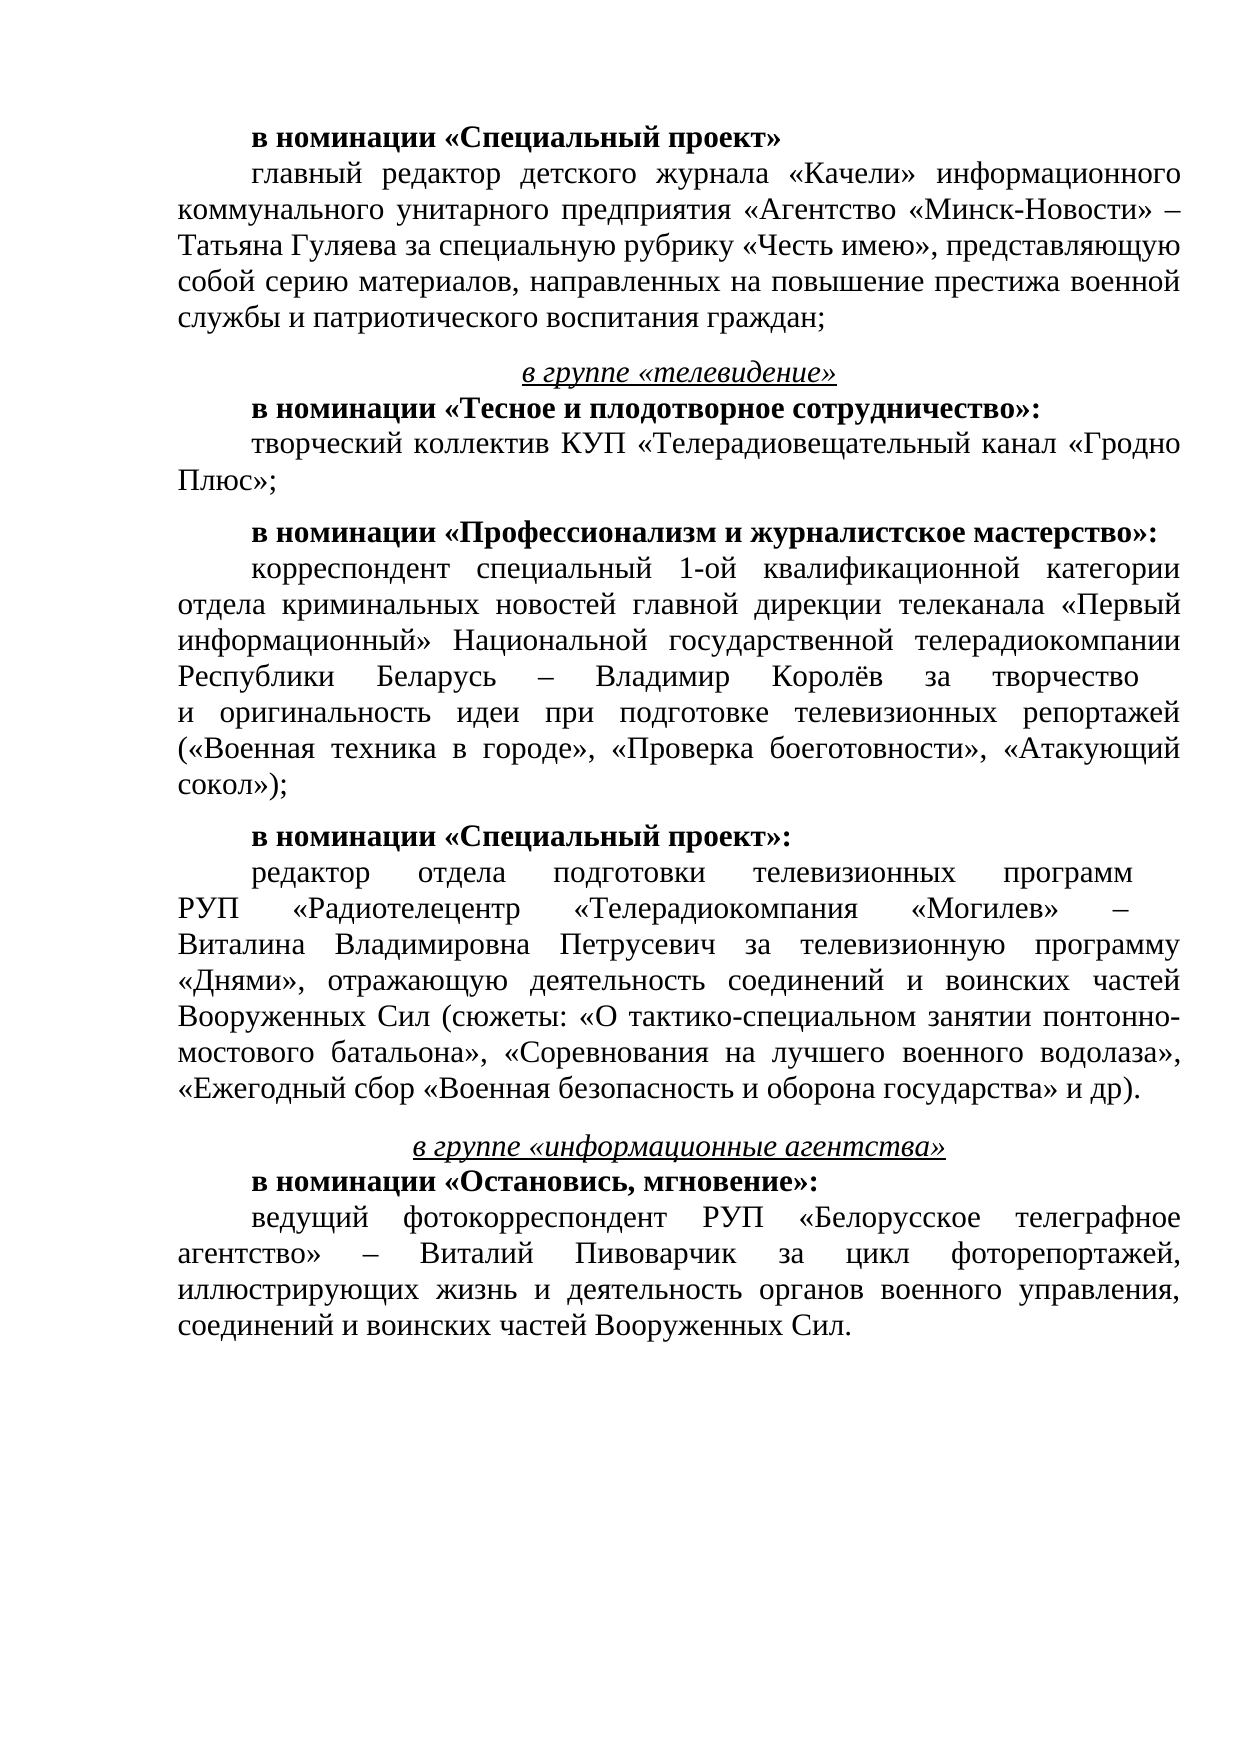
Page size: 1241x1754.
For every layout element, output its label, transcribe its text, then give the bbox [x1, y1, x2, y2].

text в группе «информационные агентства» [177, 1127, 1181, 1163]
text в номинации «Профессионализм и журналистское мастерство»: [177, 513, 1181, 549]
text в номинации «Тесное и плодотворное сотрудничество»: [177, 389, 1181, 425]
text в номинации «Специальный проект»: [177, 818, 1181, 854]
text в номинации «Специальный проект» [177, 118, 1181, 154]
text в номинации «Остановись, мгновение»: [177, 1163, 1181, 1199]
text корреспондент специальный 1-ой квалификационной категории отдела криминальных новостей главной дирекции телеканала «Первый информационный» Национальной государственной телерадиокомпании Республики Беларусь – Владимир Королёв за творчество и оригинальность идеи при подготовке телевизионных репортажей («Военная техника в городе», «Проверка боеготовности», «Атакующий сокол»); [177, 549, 1181, 801]
text ведущий фотокорреспондент РУП «Белорусское телеграфное агентство» – Виталий Пивоварчик за цикл фоторепортажей, иллюстрирующих жизнь и деятельность органов военного управления, соединений и воинских частей Вооруженных Сил. [177, 1199, 1181, 1342]
text в группе «телевидение» [177, 353, 1181, 389]
text творческий коллектив КУП «Телерадиовещательный канал «Гродно Плюс»; [177, 425, 1181, 497]
text главный редактор детского журнала «Качели» информационного коммунального унитарного предприятия «Агентство «Минск-Новости» – Татьяна Гуляева за специальную рубрику «Честь имею», представляющую собой серию материалов, направленных на повышение престижа военной службы и патриотического воспитания граждан; [177, 154, 1181, 334]
text редактор отдела подготовки телевизионных программ РУП «Радиотелецентр «Телерадиокомпания «Могилев» – Виталина Владимировна Петрусевич за телевизионную программу «Днями», отражающую деятельность соединений и воинских частей Вооруженных Сил (сюжеты: «О тактико-специальном занятии понтонно-мостового батальона», «Соревнования на лучшего военного водолаза», «Ежегодный сбор «Военная безопасность и оборона государства» и др). [177, 854, 1181, 1105]
